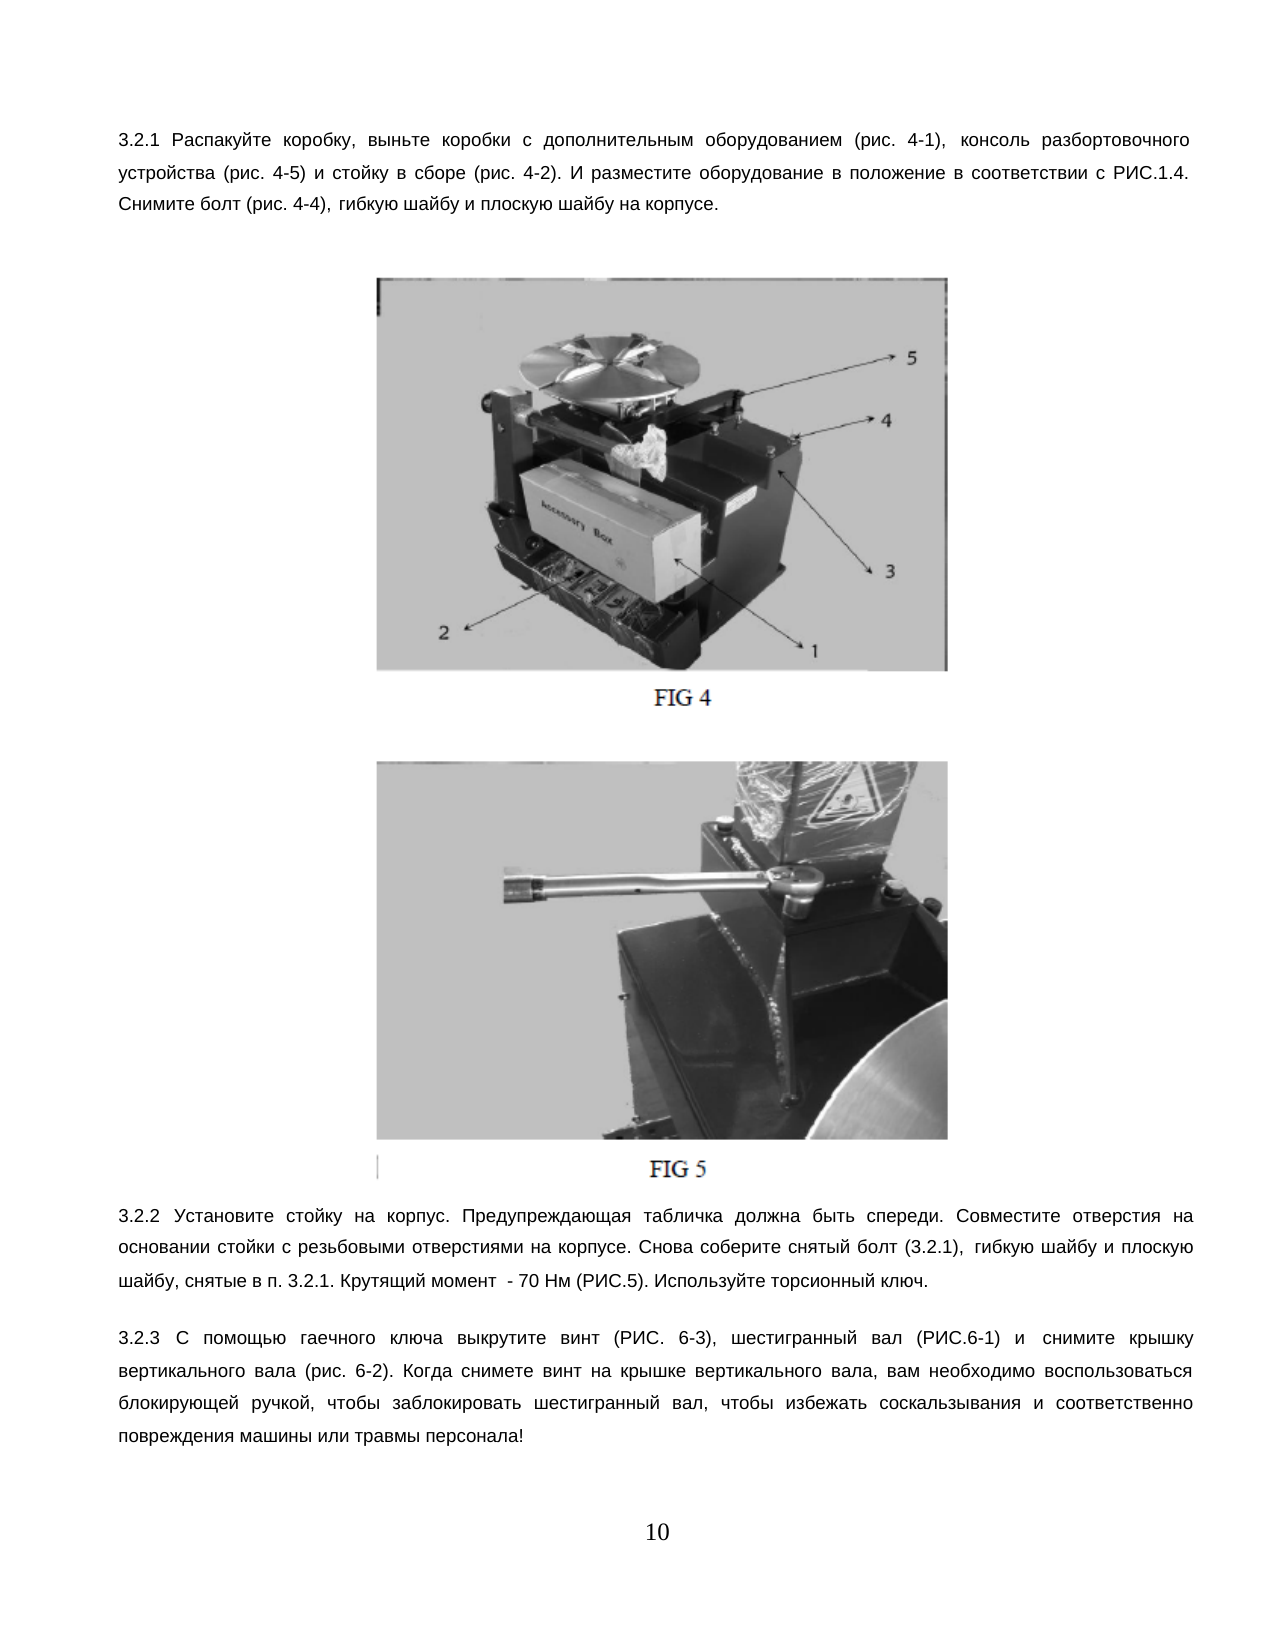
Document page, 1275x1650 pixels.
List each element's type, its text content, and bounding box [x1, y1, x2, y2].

text 3.2.3 С помощью гаечного ключа выкрутите винт (РИС. 6-3), шестигранный вал (РИС.6-1) и снимите крышку вертикального вала (рис. 6-2). Когда снимете винт на крышке вертикального вала, вам необходимо воспользоваться блокирующей ручкой, чтобы заблокировать шестигранный вал, чтобы избежать соскальзывания и соответственно повреждения машины или травмы персонала! [118, 1316, 1194, 1446]
text 3.2.2 Установите стойку на корпус. Предупреждающая табличка должна быть спереди. Совместите отверстия на основании стойки с резьбовыми отверстиями на корпусе. Снова соберите снятый болт (3.2.1), гибкую шайбу и плоскую шайбу, снятые в п. 3.2.1. Крутящий момент - 70 Нм (РИС.5). Используйте торсионный ключ. [118, 1193, 1194, 1291]
text 3.2.1 Распакуйте коробку, выньте коробки с дополнительным оборудованием (рис. 4-1), консоль разбортовочного устройства (рис. 4-5) и стойку в сборе (рис. 4-2). И разместите оборудование в положение в соответствии с РИС.1.4. Снимите болт (рис. 4-4), гибкую шайбу и плоскую шайбу на корпусе. [118, 118, 1190, 216]
picture [357, 267, 958, 1191]
